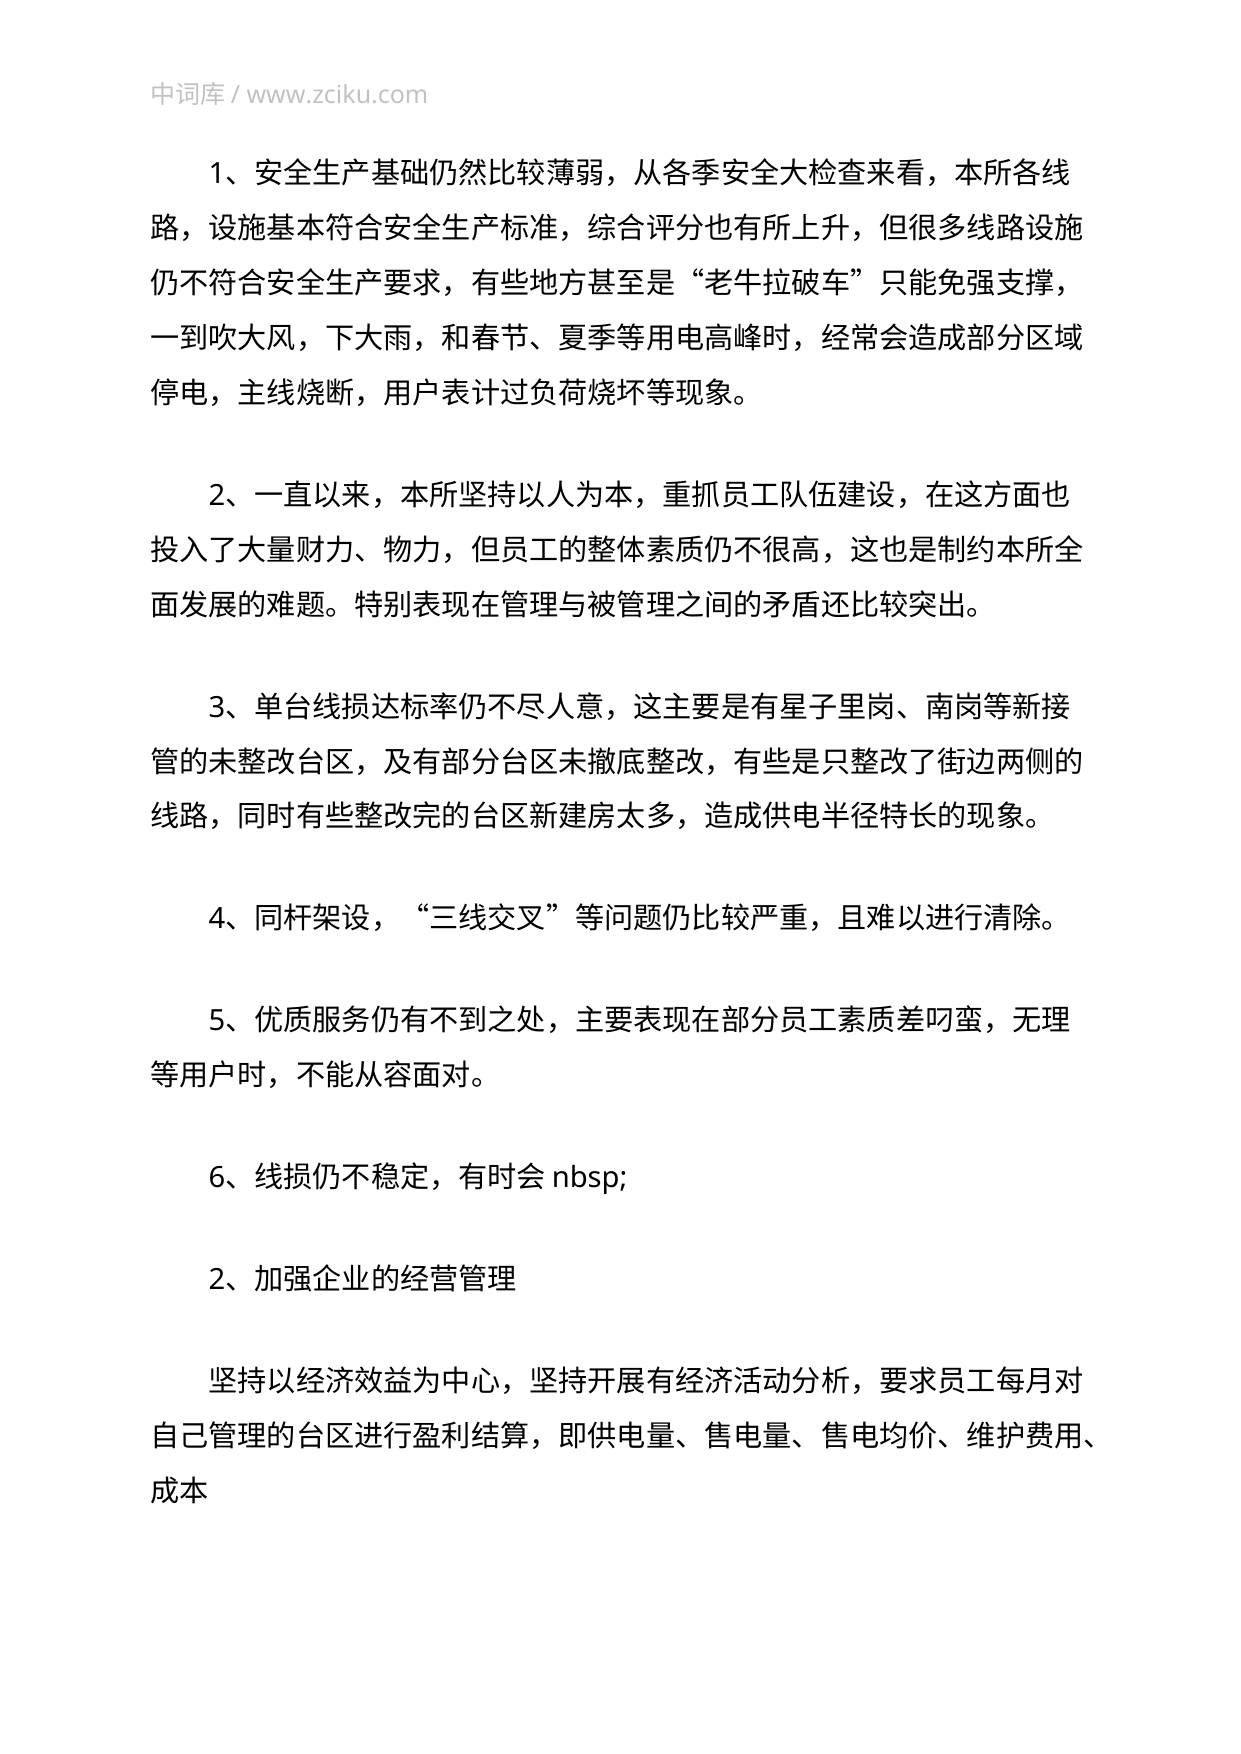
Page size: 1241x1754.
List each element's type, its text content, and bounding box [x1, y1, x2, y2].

text 2、一直以来，本所坚持以人为本，重抓员工队伍建设，在这方面也投入了大量财力、物力，但员工的整体素质仍不很高，这也是制约本所全面发展的难题。特别表现在管理与被管理之间的矛盾还比较突出。 [150, 471, 1090, 624]
text 5、优质服务仍有不到之处，主要表现在部分员工素质差叼蛮，无理等用户时，不能从容面对。 [150, 997, 1090, 1094]
text 4、同杆架设，“三线交叉”等问题仍比较严重，且难以进行清除。 [150, 895, 1090, 937]
text 1、安全生产基础仍然比较薄弱，从各季安全大检查来看，本所各线路，设施基本符合安全生产标准，综合评分也有所上升，但很多线路设施仍不符合安全生产要求，有些地方甚至是“老牛拉破车”只能免强支撑，一到吹大风，下大雨，和春节、夏季等用电高峰时，经常会造成部分区域停电，主线烧断，用户表计过负荷烧坏等现象。 [150, 150, 1090, 412]
text 坚持以经济效益为中心，坚持开展有经济活动分析，要求员工每月对自己管理的台区进行盈利结算，即供电量、售电量、售电均价、维护费用、成本 [150, 1357, 1090, 1509]
text 3、单台线损达标率仍不尽人意，这主要是有星子里岗、南岗等新接管的未整改台区，及有部分台区未撤底整改，有些是只整改了街边两侧的线路，同时有些整改完的台区新建房太多，造成供电半径特长的现象。 [150, 683, 1090, 835]
text 2、加强企业的经营管理 [150, 1256, 1090, 1298]
text 6、线损仍不稳定，有时会nbsp; [150, 1153, 1090, 1196]
